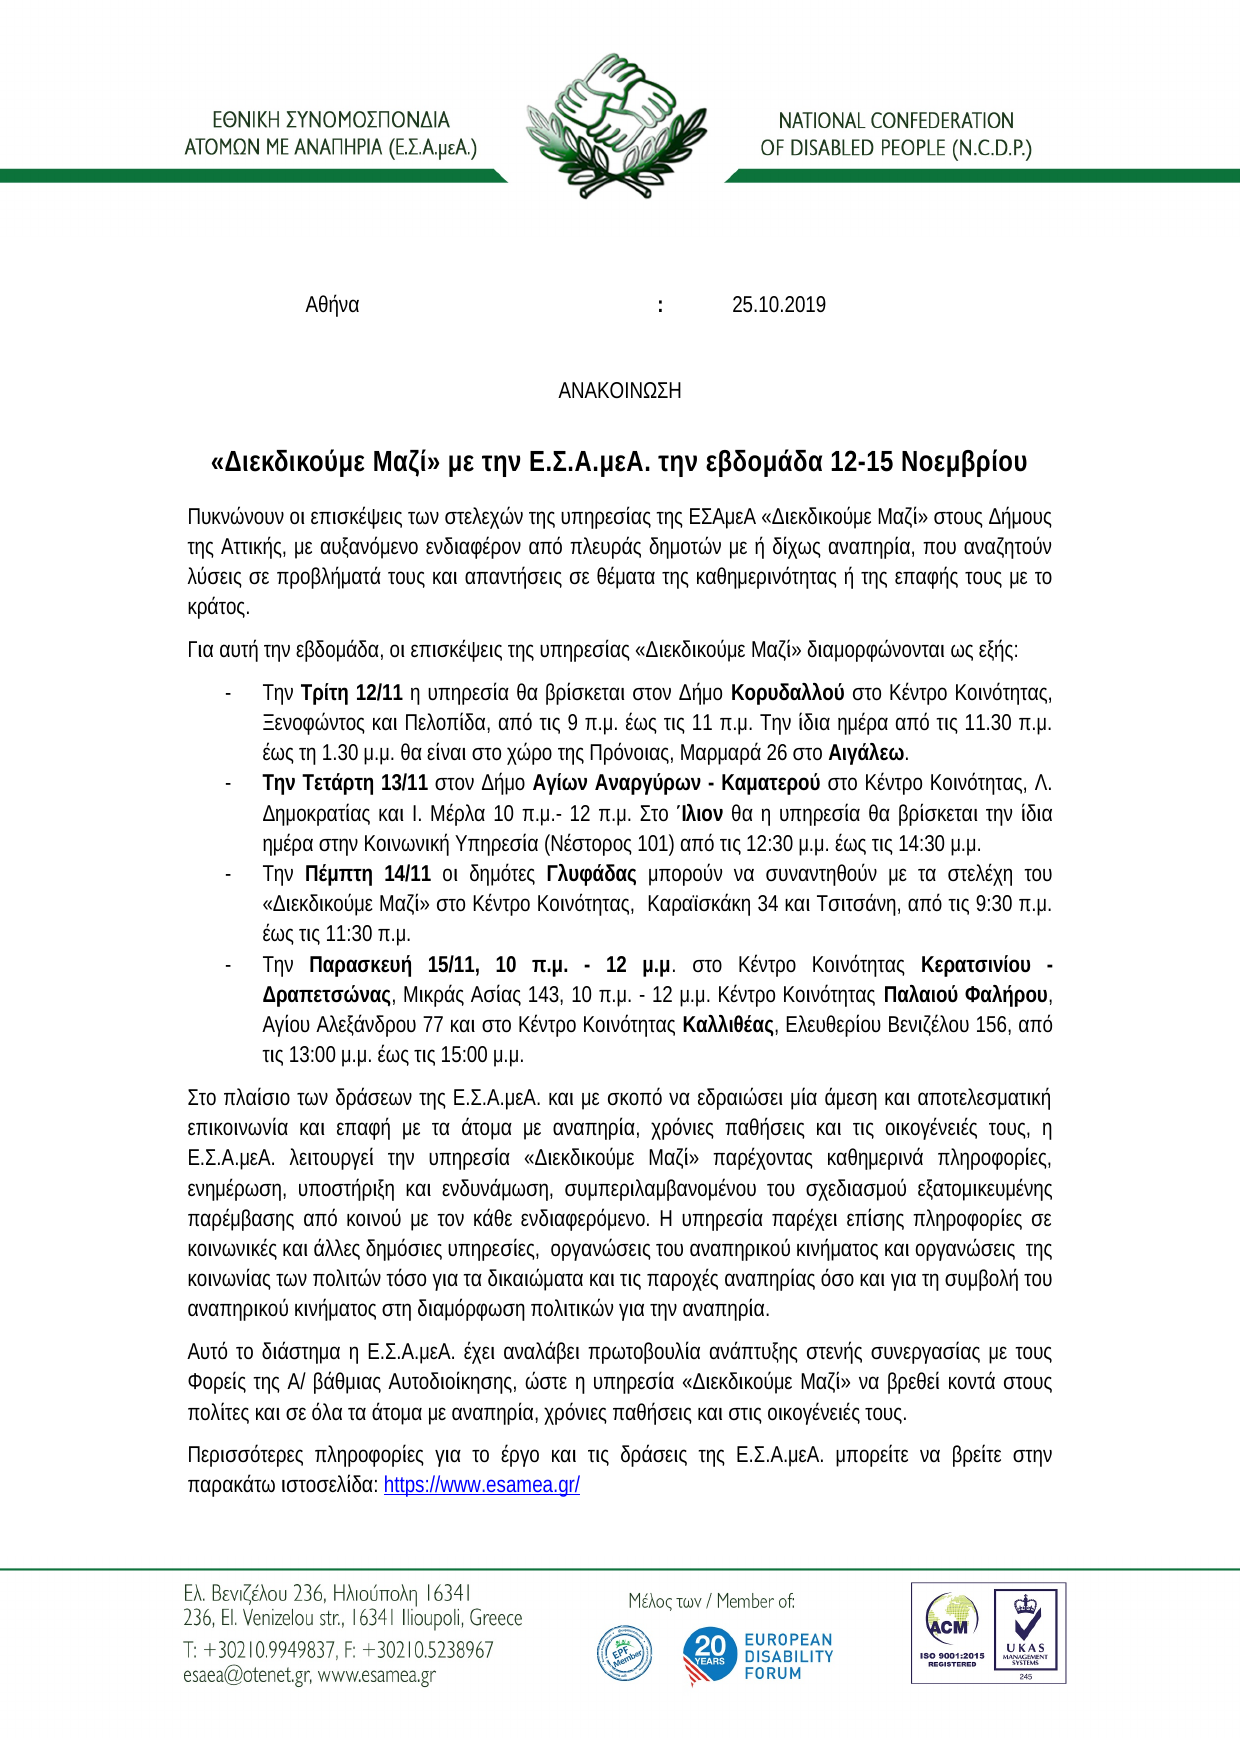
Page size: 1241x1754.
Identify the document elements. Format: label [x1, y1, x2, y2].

picture [0, 0, 1240, 237]
picture [0, 1556, 1240, 1738]
